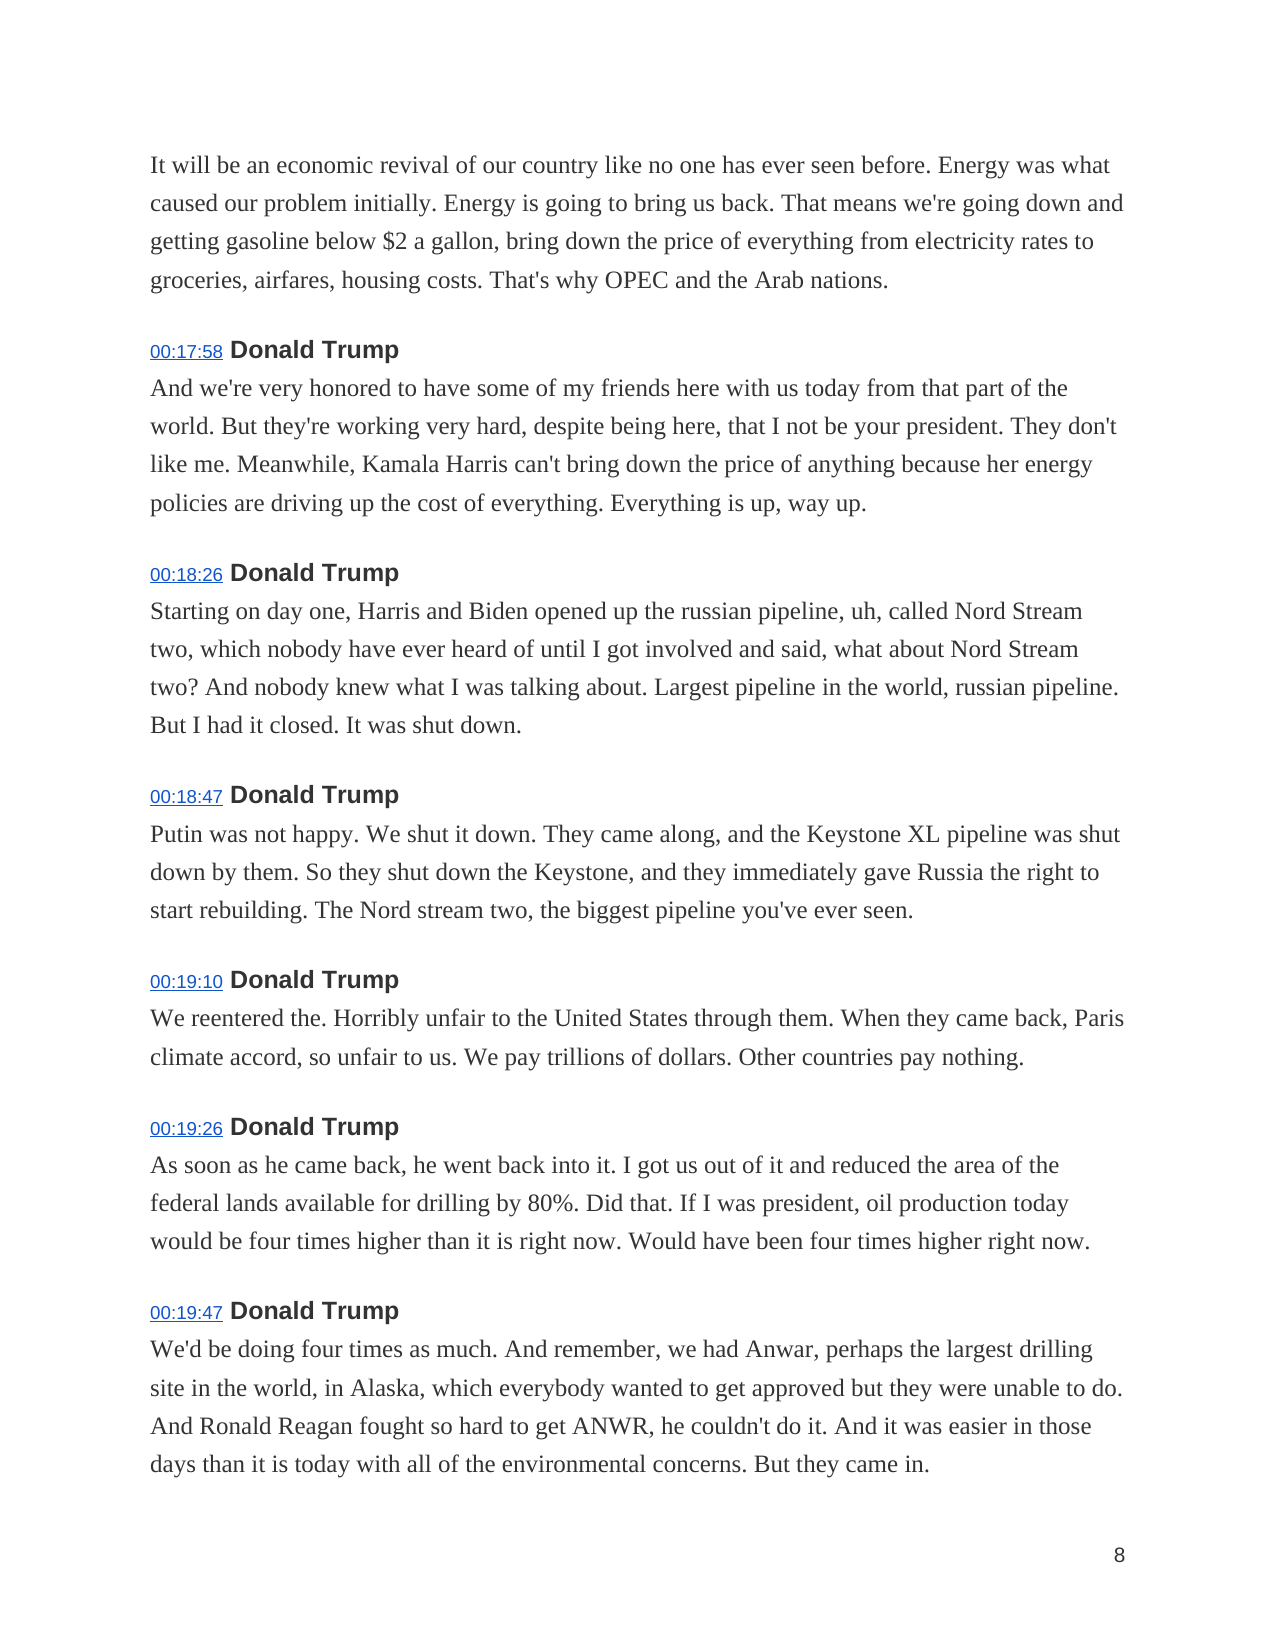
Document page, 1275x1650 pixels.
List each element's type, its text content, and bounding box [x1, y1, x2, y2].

text 00:19:26 Donald Trump [150, 1112, 1125, 1140]
text 00:19:10 Donald Trump [150, 965, 1125, 994]
text Putin was not happy. We shut it down. They came along, and the Keystone XL pipeline was shut down by them. So they shut down the Keystone, and they immediately gave Russia the right to start rebuilding. The Nord stream two, the biggest pipeline you've ever seen. [150, 819, 1125, 924]
text Starting on day one, Harris and Biden opened up the russian pipeline, uh, called Nord Stream two, which nobody have ever heard of until I got involved and said, what about Nord Stream two? And nobody knew what I was talking about. Largest pipeline in the world, russian pipeline. But I had it closed. It was shut down. [150, 596, 1125, 739]
text And we're very honored to have some of my friends here with us today from that part of the world. But they're working very hard, despite being here, that I not be your president. They don't like me. Meanwhile, Kamala Harris can't bring down the price of anything because her energy policies are driving up the cost of everything. Everything is up, way up. [150, 373, 1125, 516]
text As soon as he came back, he went back into it. I got us out of it and reduced the area of the federal lands available for drilling by 80%. Did that. If I was president, oil production today would be four times higher than it is right now. Would have been four times higher right now. [150, 1150, 1125, 1255]
text It will be an economic revival of our country like no one has ever seen before. Energy was what caused our problem initially. Energy is going to bring us back. That means we're going down and getting gasoline below $2 a gallon, bring down the price of everything from electricity rates to groceries, airfares, housing costs. That's why OPEC and the Arab nations. [150, 150, 1125, 293]
text 00:17:58 Donald Trump [150, 335, 1125, 363]
text 00:19:47 Donald Trump [150, 1296, 1125, 1325]
text 00:18:26 Donald Trump [150, 558, 1125, 586]
text We reentered the. Horribly unfair to the United States through them. When they came back, Paris climate accord, so unfair to us. We pay trillions of dollars. Other countries pay nothing. [150, 1003, 1125, 1070]
text 00:18:47 Donald Trump [150, 781, 1125, 809]
text We'd be doing four times as much. And remember, we had Anwar, perhaps the largest drilling site in the world, in Alaska, which everybody wanted to get approved but they were unable to do. And Ronald Reagan fought so hard to get ANWR, he couldn't do it. And it was easier in those days than it is today with all of the environmental concerns. But they came in. [150, 1334, 1125, 1478]
